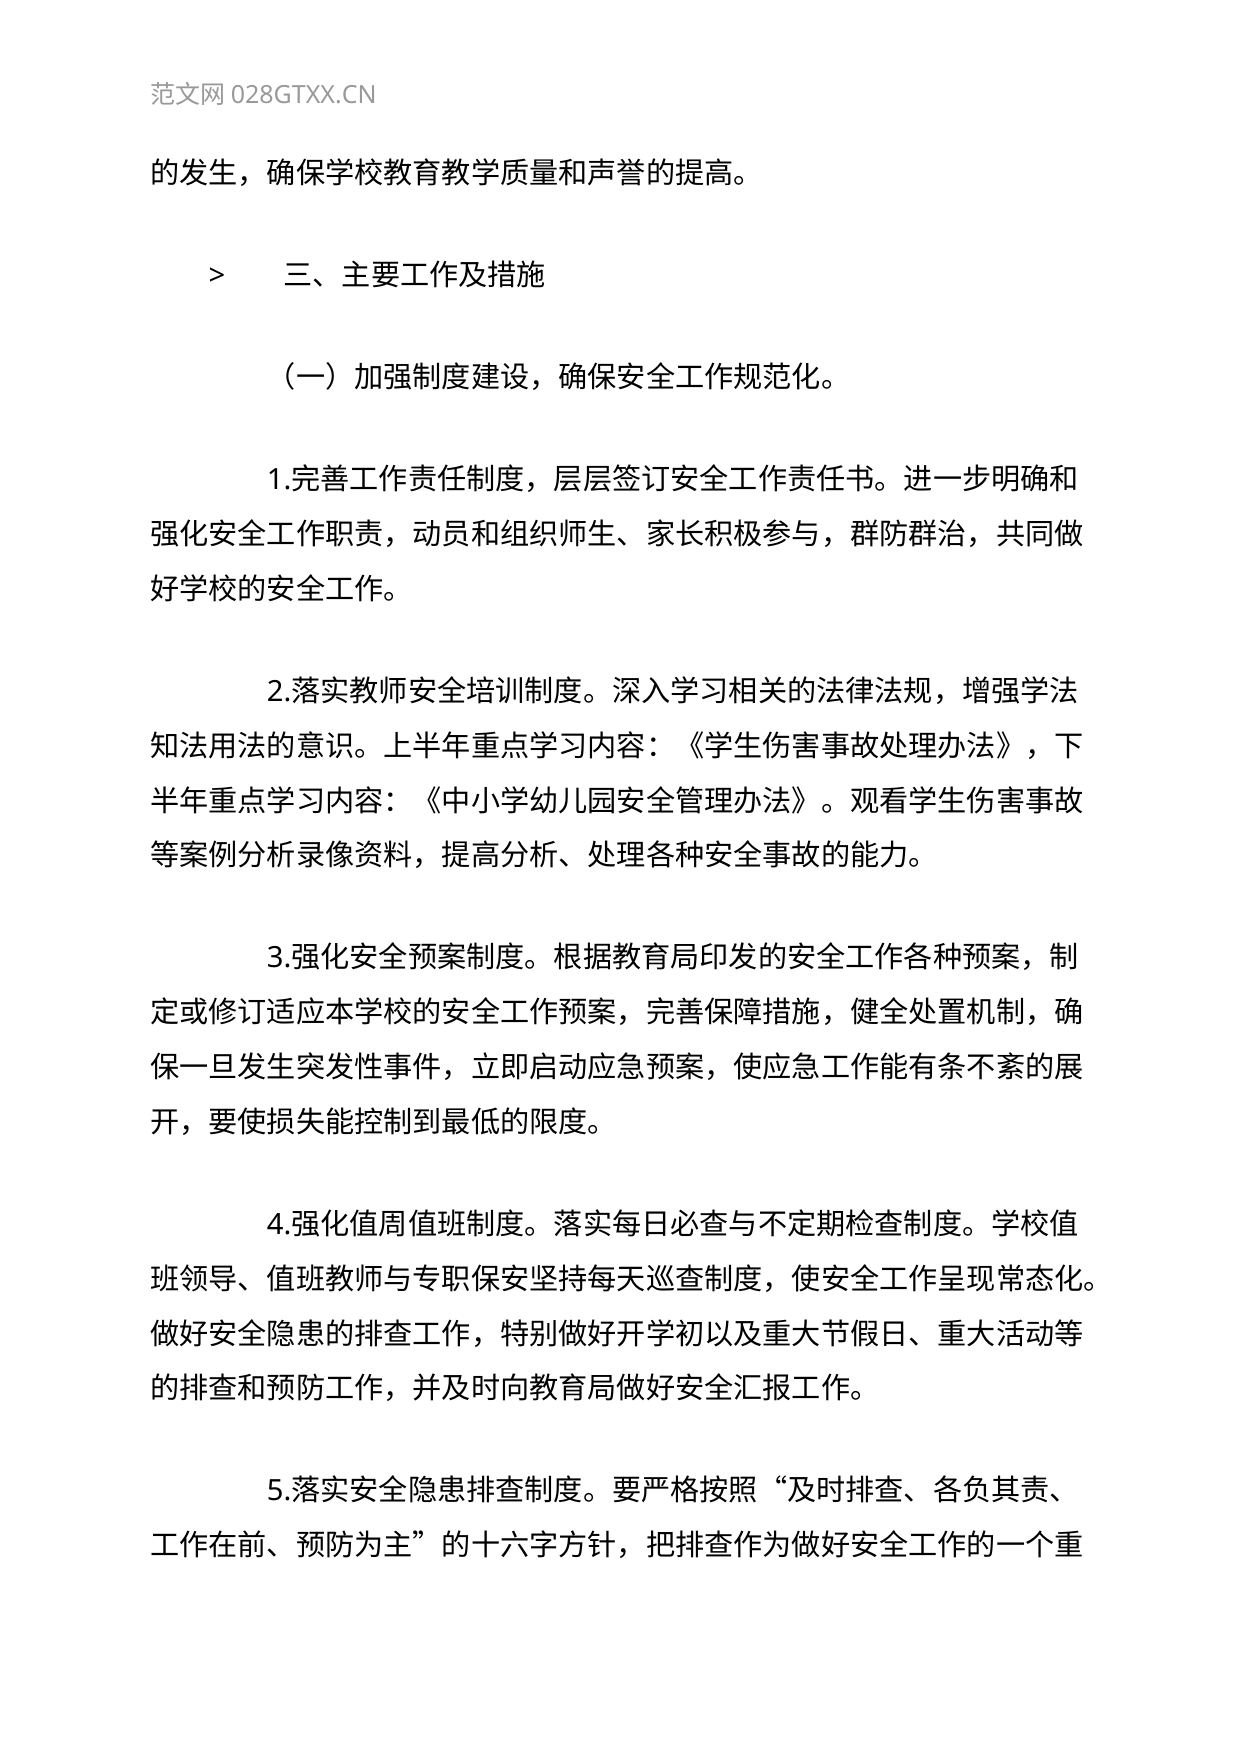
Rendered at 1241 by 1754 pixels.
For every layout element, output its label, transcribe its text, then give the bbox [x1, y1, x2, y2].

text 4.强化值周值班制度。落实每日必查与不定期检查制度。学校值班领导、值班教师与专职保安坚持每天巡查制度，使安全工作呈现常态化。做好安全隐患的排查工作，特别做好开学初以及重大节假日、重大活动等的排查和预防工作，并及时向教育局做好安全汇报工作。 [150, 1200, 1090, 1407]
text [150, 1467, 1090, 1564]
text （一）加强制度建设，确保安全工作规范化。 [150, 354, 1090, 396]
text > 三、主要工作及措施 [150, 252, 1090, 294]
text 3.强化安全预案制度。根据教育局印发的安全工作各种预案，制定或修订适应本学校的安全工作预案，完善保障措施，健全处置机制，确保一旦发生突发性事件，立即启动应急预案，使应急工作能有条不紊的展开，要使损失能控制到最低的限度。 [150, 934, 1090, 1141]
text 1.完善工作责任制度，层层签订安全工作责任书。进一步明确和强化安全工作职责，动员和组织师生、家长积极参与，群防群治，共同做好学校的安全工作。 [150, 456, 1090, 608]
text 2.落实教师安全培训制度。深入学习相关的法律法规，增强学法知法用法的意识。上半年重点学习内容：《学生伤害事故处理办法》，下半年重点学习内容：《中小学幼儿园安全管理办法》。观看学生伤害事故等案例分析录像资料，提高分析、处理各种安全事故的能力。 [150, 667, 1090, 874]
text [150, 150, 1090, 192]
